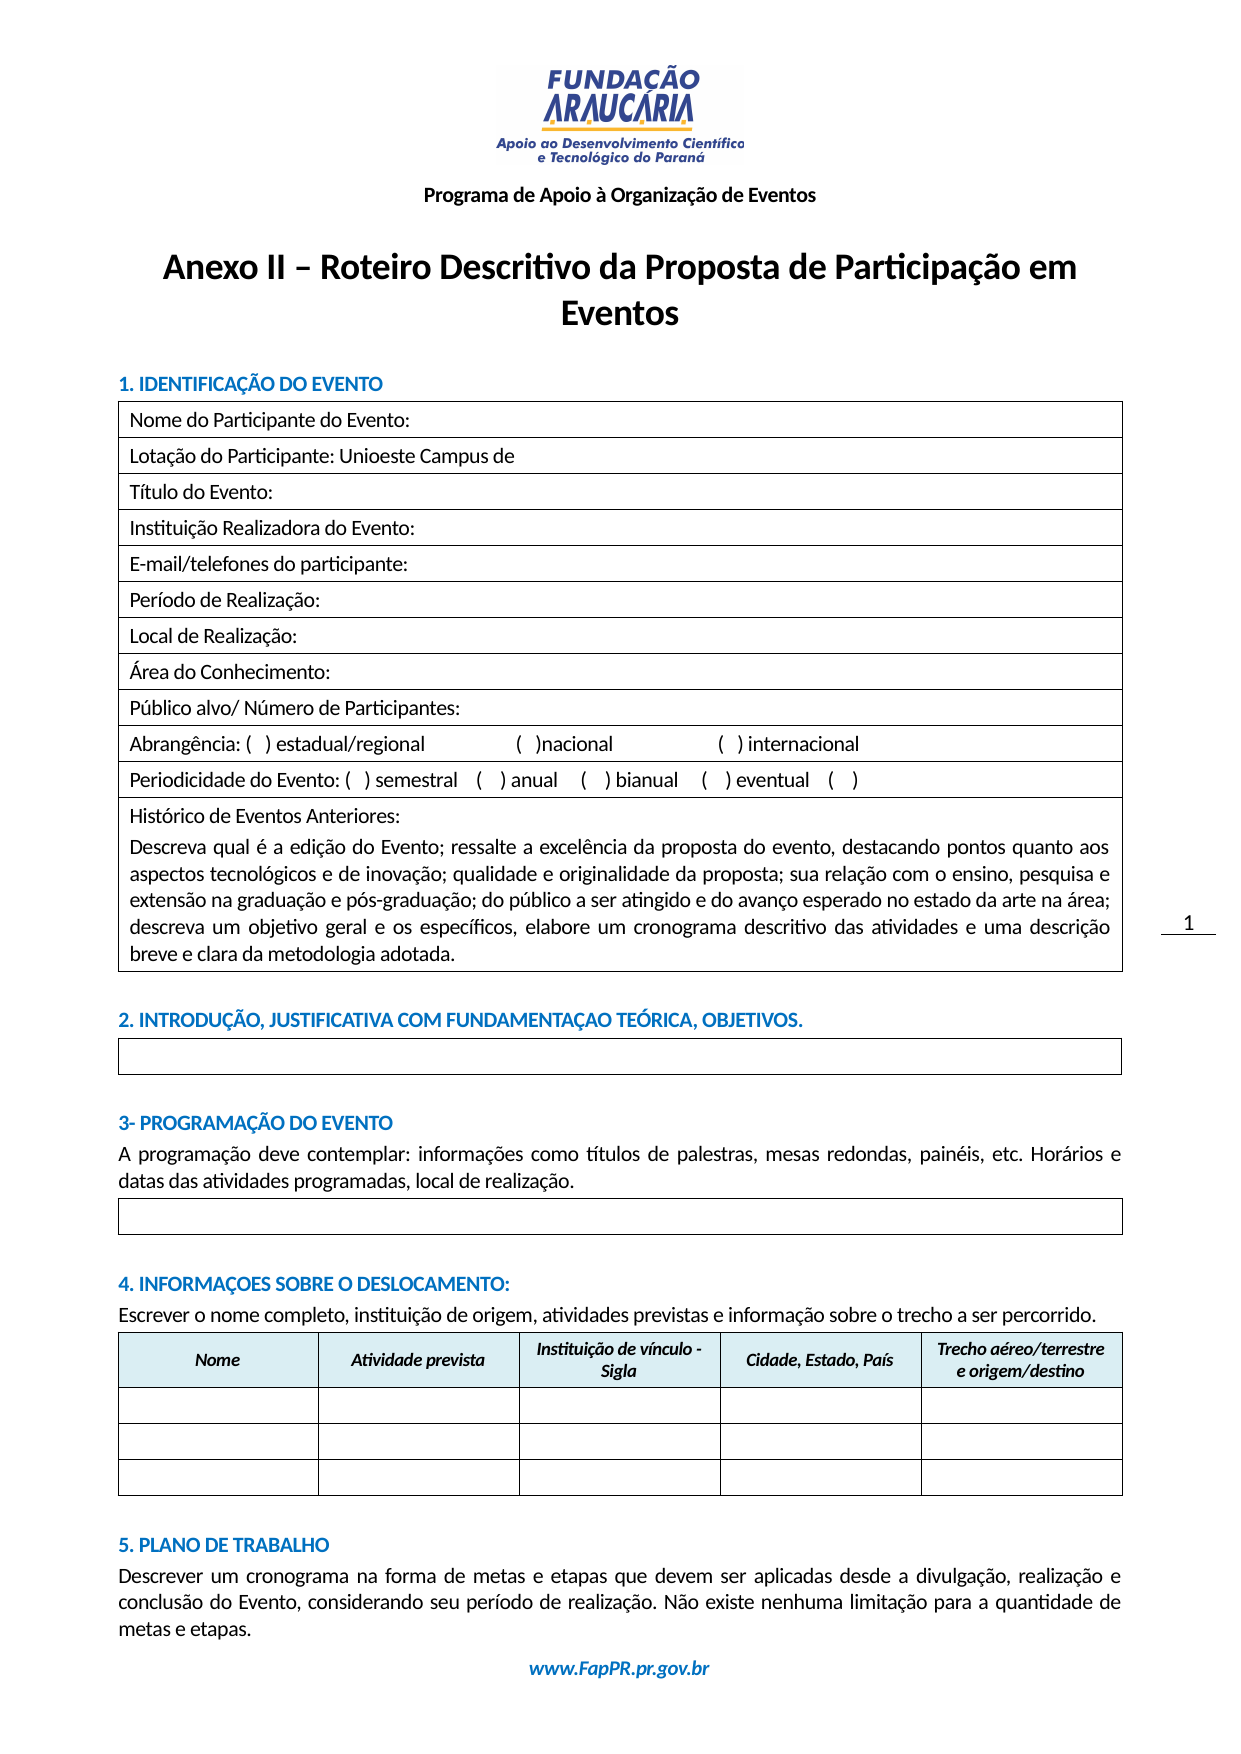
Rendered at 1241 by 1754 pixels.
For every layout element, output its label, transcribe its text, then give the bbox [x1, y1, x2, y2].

table_cell [721, 1424, 921, 1459]
table_cell Público alvo/ Número de Participantes: [119, 690, 1122, 725]
table_cell [520, 1460, 720, 1495]
subtitle 2. INTRODUÇÃO, JUSTIFICATIVA COM FUNDAMENTAÇAO TEÓRICA, OBJETIVOS. [118, 1007, 1122, 1033]
table_header Cidade, Estado, País [721, 1333, 921, 1387]
table_cell E-mail/telefones do participante: [119, 546, 1122, 581]
text Descrever um cronograma na forma de metas e etapas que devem ser aplicadas desde a divulgação, realização e conclusão do Evento, considerando seu período de realização. Não existe nenhuma limitação para a quantidade de metas e etapas. [118, 1562, 1122, 1642]
text Anexo II – Roteiro Descritivo da Proposta de Participação em Eventos [118, 243, 1122, 335]
subtitle 3- PROGRAMAÇÃO DO EVENTO [118, 1109, 1122, 1136]
subtitle 1. IDENTIFICAÇÃO DO EVENTO [118, 370, 1122, 396]
table_cell Periodicidade do Evento: ( ) semestral ( ) anual ( ) bianual ( ) eventual ( ) [119, 762, 1122, 797]
table_cell Local de Realização: [119, 618, 1122, 653]
table_cell [520, 1424, 720, 1459]
text Escrever o nome completo, instituição de origem, atividades previstas e informação sobre o trecho a ser percorrido. [118, 1301, 1122, 1327]
table_cell [319, 1460, 519, 1495]
table_cell [922, 1388, 1122, 1423]
subtitle 4. INFORMAÇOES SOBRE O DESLOCAMENTO: [118, 1270, 1122, 1297]
text A programação deve contemplar: informações como títulos de palestras, mesas redondas, painéis, etc. Horários e datas das atividades programadas, local de realização. [118, 1140, 1122, 1194]
subtitle 5. PLANO DE TRABALHO [118, 1531, 1122, 1558]
table_cell [319, 1388, 519, 1423]
table_cell [319, 1424, 519, 1459]
table_cell [721, 1460, 921, 1495]
table_cell Área do Conhecimento: [119, 654, 1122, 689]
table_cell [721, 1388, 921, 1423]
table_cell Abrangência: ( ) estadual/regional ( )nacional ( ) internacional [119, 726, 1122, 761]
table_cell Histórico de Eventos Anteriores: Descreva qual é a edição do Evento; ressalte a excelência da proposta do evento, destacando pontos quanto aos aspectos tecnológicos e de inovação; qualidade e originalidade da proposta; sua relação com o ensino, pesquisa e extensão na graduação e pós-graduação; do público a ser atingido e do avanço esperado no estado da arte na área; descreva um objetivo geral e os específicos, elabore um cronograma descritivo das atividades e uma descrição breve e clara da metodologia adotada. [119, 798, 1122, 971]
table_cell [119, 1424, 318, 1459]
text Programa de Apoio à Organização de Eventos [118, 181, 1122, 208]
table_header Nome do Participante do Evento: [119, 402, 1122, 437]
table_header Instituição de vínculo - Sigla [520, 1333, 720, 1387]
table_header [119, 1199, 1122, 1234]
table_cell [520, 1388, 720, 1423]
table_header Trecho aéreo/terrestre e origem/destino [922, 1333, 1122, 1387]
table_header Nome [119, 1333, 318, 1387]
table_cell [119, 1388, 318, 1423]
table_cell [922, 1460, 1122, 1495]
picture [496, 65, 744, 165]
table_cell Instituição Realizadora do Evento: [119, 510, 1122, 545]
table_cell Lotação do Participante: Unioeste Campus de [119, 438, 1122, 473]
table_cell [922, 1424, 1122, 1459]
table_cell [119, 1460, 318, 1495]
table_cell Título do Evento: [119, 474, 1122, 509]
table_header Atividade prevista [319, 1333, 519, 1387]
table_cell Período de Realização: [119, 582, 1122, 617]
table_header [119, 1039, 1121, 1073]
